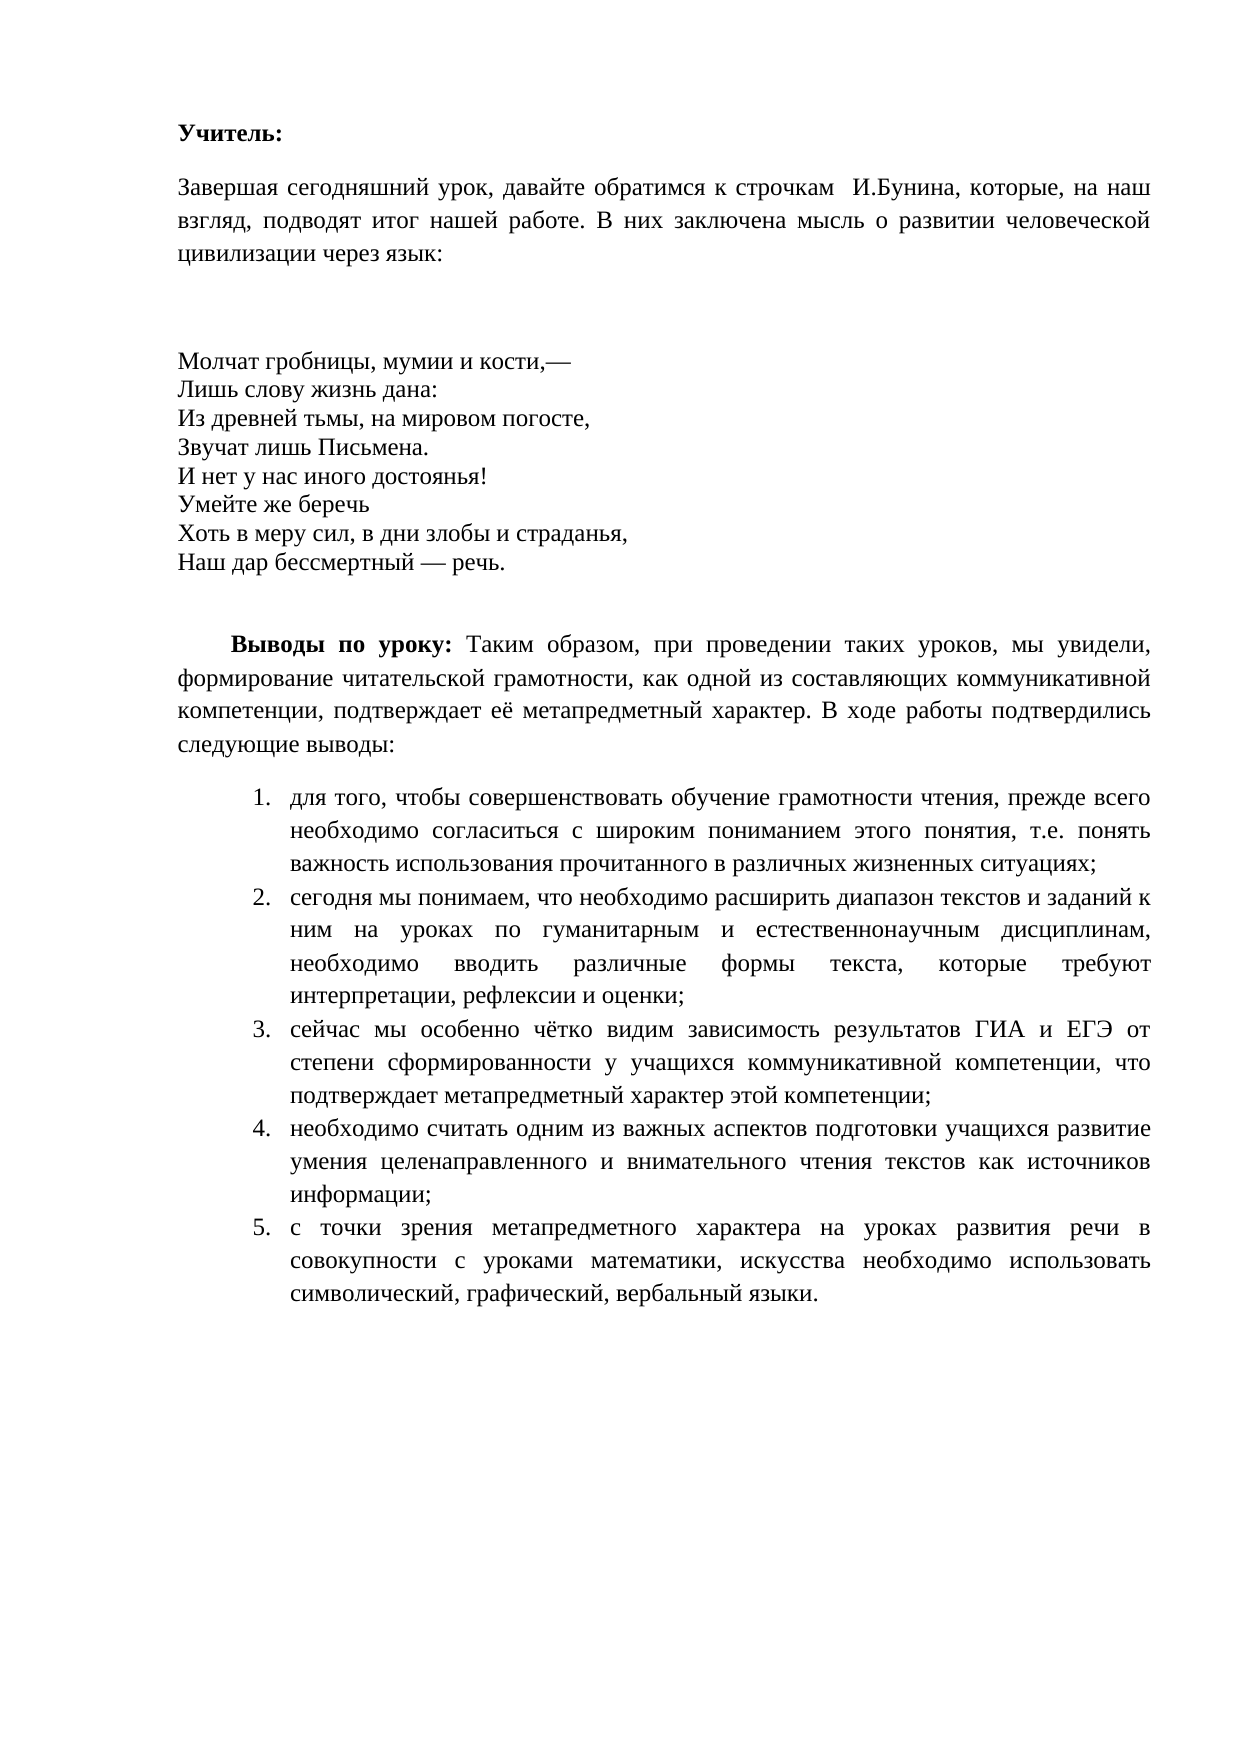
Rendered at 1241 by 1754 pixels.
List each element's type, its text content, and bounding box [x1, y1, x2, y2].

subtitle И нет у нас иного достоянья! Умейте же беречь Хоть в меру сил, в дни злобы и страданья, Наш дар бессмертный — речь. [177, 461, 1152, 576]
text Завершая сегодняшний урок, давайте обратимся к строчкам И.Бунина, которые, на наш взгляд, подводят итог нашей работе. В них заключена мысль о развитии человеческой цивилизации через язык: [177, 172, 1152, 267]
list сегодня мы понимаем, что необходимо расширить диапазон текстов и заданий к ним на уроках по гуманитарным и естественнонаучным дисциплинам, необходимо вводить различные формы текста, которые требуют интерпретации, рефлексии и оценки; [252, 882, 1152, 1009]
list необходимо считать одним из важных аспектов подготовки учащихся развитие умения целенаправленного и внимательного чтения текстов как источников информации; [252, 1113, 1152, 1207]
text Выводы по уроку: Таким образом, при проведении таких уроков, мы увидели, формирование читательской грамотности, как одной из составляющих коммуникативной компетенции, подтверждает её метапредметный характер. В ходе работы подтвердились следующие выводы: [177, 629, 1152, 757]
list для того, чтобы совершенствовать обучение грамотности чтения, прежде всего необходимо согласиться с широким пониманием этого понятия, т.е. понять важность использования прочитанного в различных жизненных ситуациях; [252, 782, 1152, 877]
subtitle Молчат гробницы, мумии и кости,— Лишь слову жизнь дана: Из древней тьмы, на мировом погосте, Звучат лишь Письмена. [177, 346, 1152, 461]
text Учитель: [177, 118, 1152, 147]
list сейчас мы особенно чётко видим зависимость результатов ГИА и ЕГЭ от степени сформированности у учащихся коммуникативной компетенции, что подтверждает метапредметный характер этой компетенции; [252, 1014, 1152, 1108]
list с точки зрения метапредметного характера на уроках развития речи в совокупности с уроками математики, искусства необходимо использовать символический, графический, вербальный языки. [252, 1212, 1152, 1307]
